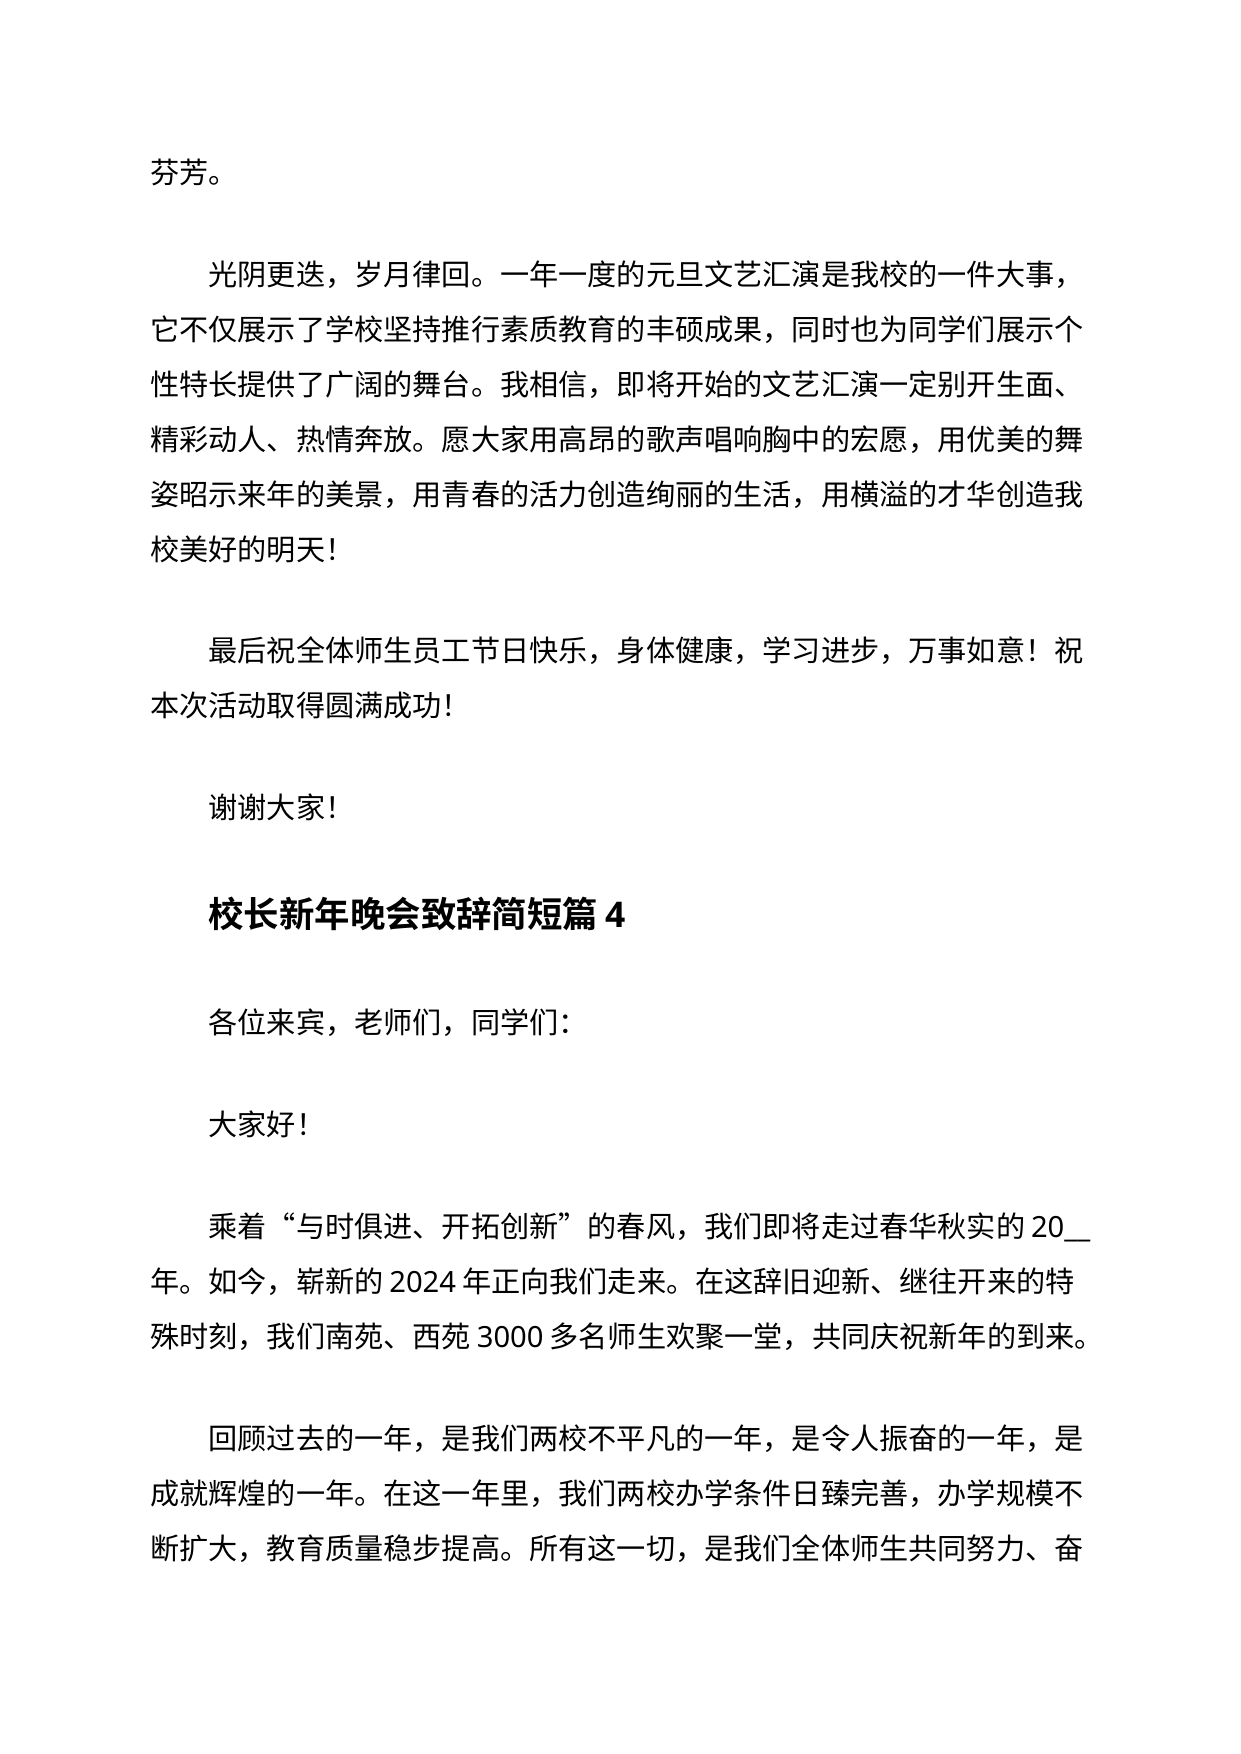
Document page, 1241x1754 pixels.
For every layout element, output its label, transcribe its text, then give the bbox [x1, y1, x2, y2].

text 校长新年晚会致辞简短篇4 [150, 886, 1090, 938]
text 乘着“与时俱进、开拓创新”的春风，我们即将走过春华秋实的20__年。如今，崭新的2024年正向我们走来。在这辞旧迎新、继往开来的特殊时刻，我们南苑、西苑3000多名师生欢聚一堂，共同庆祝新年的到来。 [150, 1203, 1090, 1356]
text 光阴更迭，岁月律回。一年一度的元旦文艺汇演是我校的一件大事，它不仅展示了学校坚持推行素质教育的丰硕成果，同时也为同学们展示个性特长提供了广阔的舞台。我相信，即将开始的文艺汇演一定别开生面、精彩动人、热情奔放。愿大家用高昂的歌声唱响胸中的宏愿，用优美的舞姿昭示来年的美景，用青春的活力创造绚丽的生活，用横溢的才华创造我校美好的明天！ [150, 252, 1090, 568]
text 谢谢大家！ [150, 785, 1090, 827]
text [150, 150, 1090, 192]
text 各位来宾，老师们，同学们： [150, 1000, 1090, 1042]
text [150, 1416, 1090, 1568]
text 最后祝全体师生员工节日快乐，身体健康，学习进步，万事如意！祝本次活动取得圆满成功！ [150, 628, 1090, 725]
text 大家好！ [150, 1102, 1090, 1144]
